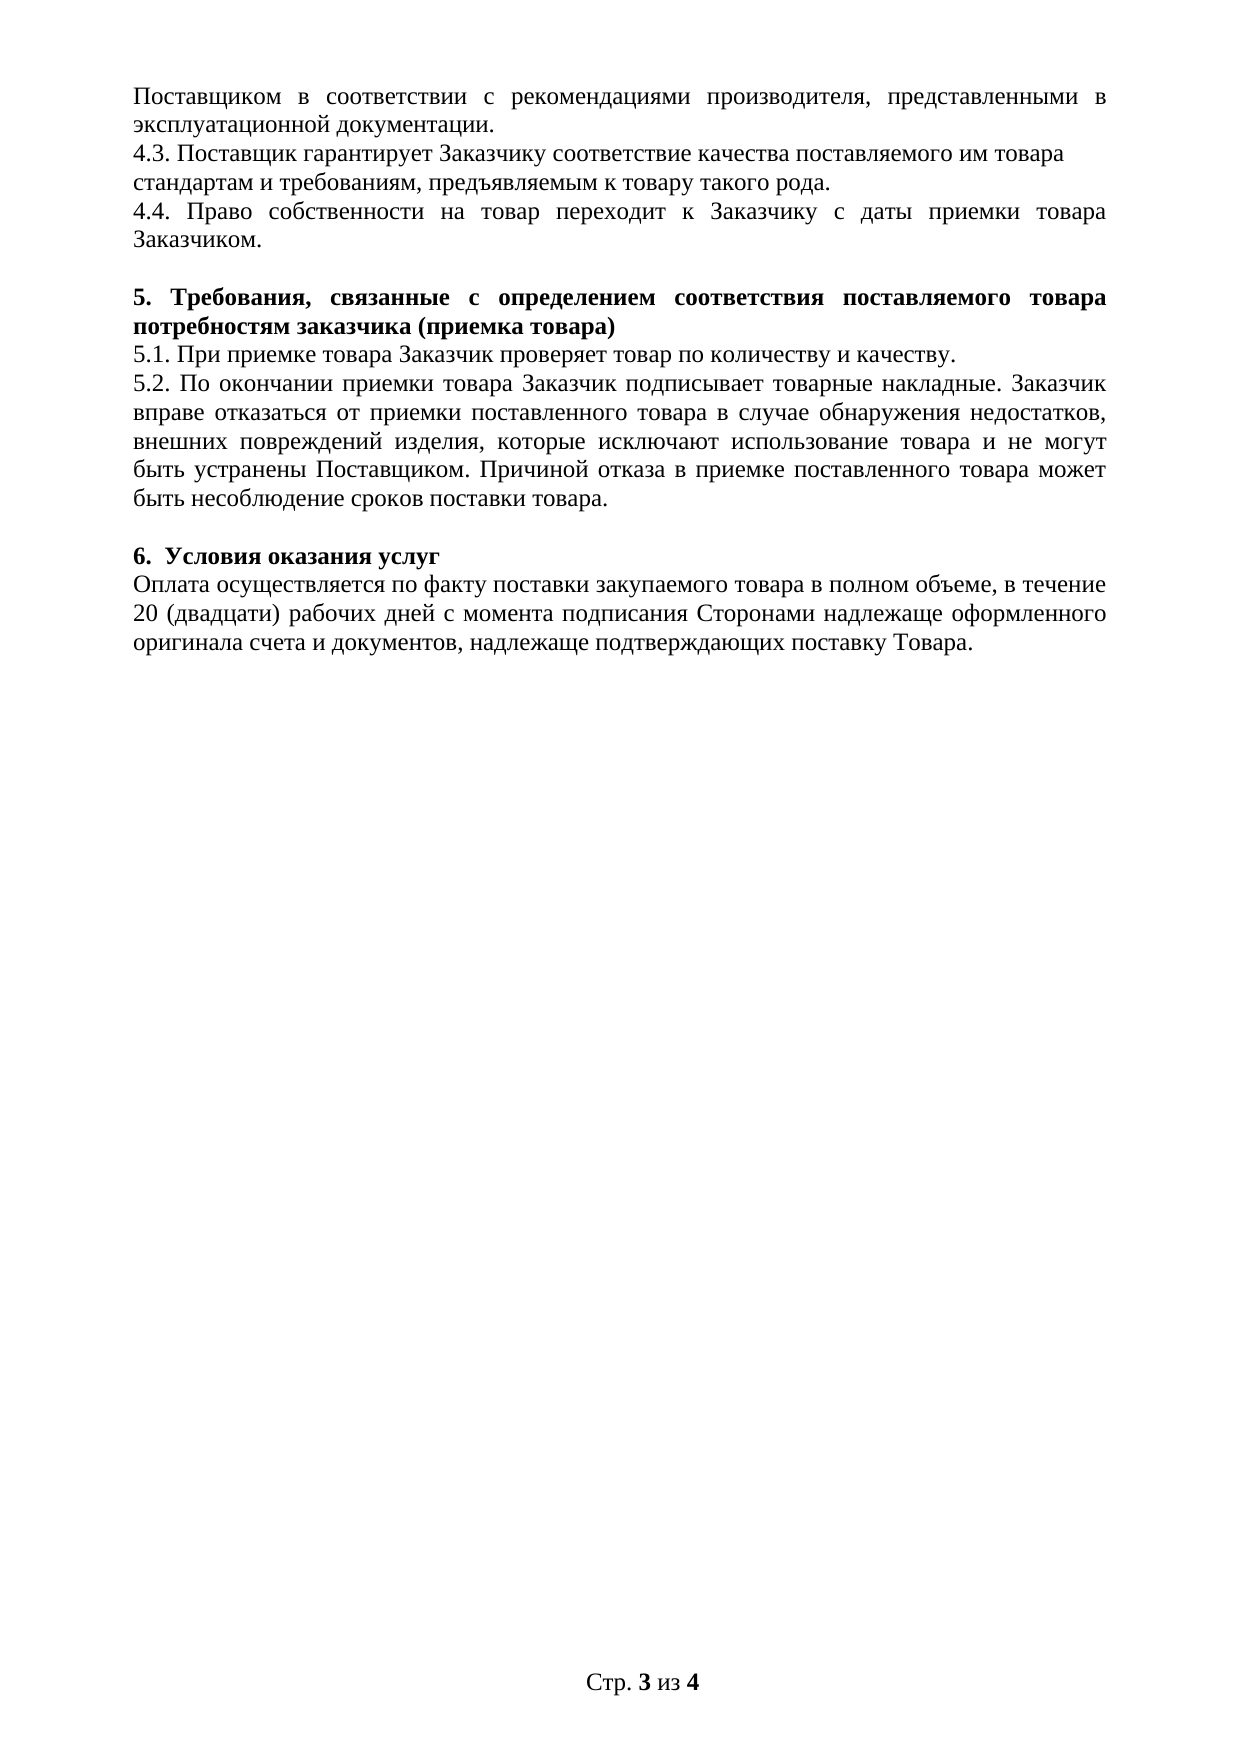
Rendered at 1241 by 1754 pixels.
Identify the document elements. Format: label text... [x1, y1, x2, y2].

text 4.3. Поставщик гарантирует Заказчику соответствие качества поставляемого им товара стандартам и требованиям, предъявляемым к товару такого рода. [133, 138, 1107, 196]
text Оплата осуществляется по факту поставки закупаемого товара в полном объеме, в течение 20 (двадцати) рабочих дней с момента подписания Сторонами надлежаще оформленного оригинала счета и документов, надлежаще подтверждающих поставку Товара. [133, 569, 1107, 656]
text 5.1. При приемке товара Заказчик проверяет товар по количеству и качеству. [133, 339, 1107, 368]
text 4.4. Право собственности на товар переходит к Заказчику с даты приемки товара Заказчиком. [133, 196, 1107, 253]
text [133, 81, 1107, 138]
text 5. Требования, связанные с определением соответствия поставляемого товара потребностям заказчика (приемка товара) [133, 282, 1107, 339]
text 6. Условия оказания услуг [133, 541, 1107, 569]
text 5.2. По окончании приемки товара Заказчик подписывает товарные накладные. Заказчик вправе отказаться от приемки поставленного товара в случае обнаружения недостатков, внешних повреждений изделия, которые исключают использование товара и не могут быть устранены Поставщиком. Причиной отказа в приемке поставленного товара может быть несоблюдение сроков поставки товара. [133, 368, 1107, 512]
